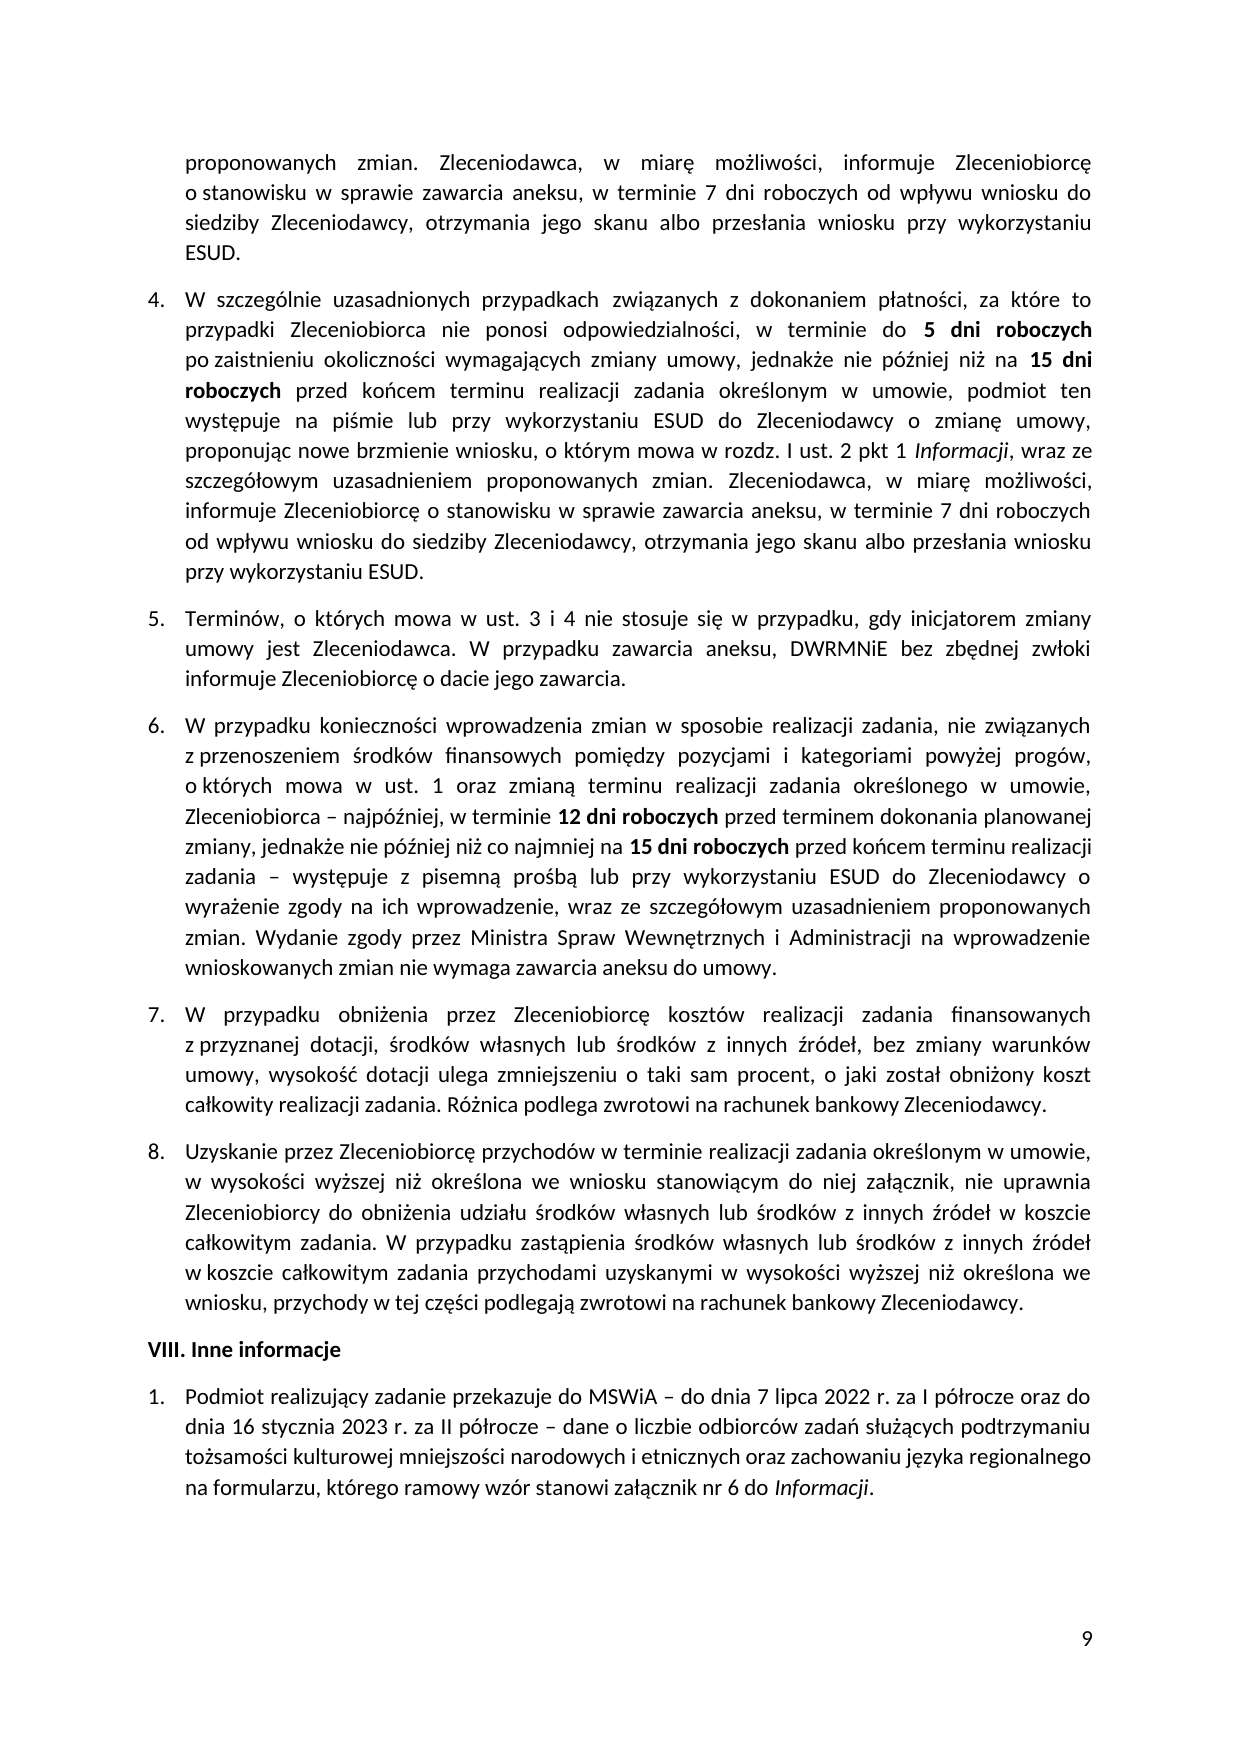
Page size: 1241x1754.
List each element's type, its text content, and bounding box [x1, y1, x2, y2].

text VIII. Inne informacje [148, 1335, 1093, 1363]
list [148, 148, 1093, 266]
list W przypadku obniżenia przez Zleceniobiorcę kosztów realizacji zadania finansowanych z przyznanej dotacji, środków własnych lub środków z innych źródeł, bez zmiany warunków umowy, wysokość dotacji ulega zmniejszeniu o taki sam procent, o jaki został obniżony koszt całkowity realizacji zadania. Różnica podlega zwrotowi na rachunek bankowy Zleceniodawcy. [148, 1000, 1093, 1118]
list Uzyskanie przez Zleceniobiorcę przychodów w terminie realizacji zadania określonym w umowie, w wysokości wyższej niż określona we wniosku stanowiącym do niej załącznik, nie uprawnia Zleceniobiorcy do obniżenia udziału środków własnych lub środków z innych źródeł w koszcie całkowitym zadania. W przypadku zastąpienia środków własnych lub środków z innych źródeł w koszcie całkowitym zadania przychodami uzyskanymi w wysokości wyższej niż określona we wniosku, przychody w tej części podlegają zwrotowi na rachunek bankowy Zleceniodawcy. [148, 1137, 1093, 1316]
list Podmiot realizujący zadanie przekazuje do MSWiA – do dnia 7 lipca 2022 r. za I półrocze oraz do dnia 16 stycznia 2023 r. za II półrocze – dane o liczbie odbiorców zadań służących podtrzymaniu tożsamości kulturowej mniejszości narodowych i etnicznych oraz zachowaniu języka regionalnego na formularzu, którego ramowy wzór stanowi załącznik nr 6 do Informacji. [148, 1382, 1093, 1501]
list Terminów, o których mowa w ust. 3 i 4 nie stosuje się w przypadku, gdy inicjatorem zmiany umowy jest Zleceniodawca. W przypadku zawarcia aneksu, DWRMNiE bez zbędnej zwłoki informuje Zleceniobiorcę o dacie jego zawarcia. [148, 604, 1093, 692]
list W szczególnie uzasadnionych przypadkach związanych z dokonaniem płatności, za które to przypadki Zleceniobiorca nie ponosi odpowiedzialności, w terminie do 5 dni roboczych po zaistnieniu okoliczności wymagających zmiany umowy, jednakże nie później niż na 15 dni roboczych przed końcem terminu realizacji zadania określonym w umowie, podmiot ten występuje na piśmie lub przy wykorzystaniu ESUD do Zleceniodawcy o zmianę umowy, proponując nowe brzmienie wniosku, o którym mowa w rozdz. I ust. 2 pkt 1 Informacji, wraz ze szczegółowym uzasadnieniem proponowanych zmian. Zleceniodawca, w miarę możliwości, informuje Zleceniobiorcę o stanowisku w sprawie zawarcia aneksu, w terminie 7 dni roboczych od wpływu wniosku do siedziby Zleceniodawcy, otrzymania jego skanu albo przesłania wniosku przy wykorzystaniu ESUD. [148, 285, 1093, 585]
list W przypadku konieczności wprowadzenia zmian w sposobie realizacji zadania, nie związanych z przenoszeniem środków finansowych pomiędzy pozycjami i kategoriami powyżej progów, o których mowa w ust. 1 oraz zmianą terminu realizacji zadania określonego w umowie, Zleceniobiorca – najpóźniej, w terminie 12 dni roboczych przed terminem dokonania planowanej zmiany, jednakże nie później niż co najmniej na 15 dni roboczych przed końcem terminu realizacji zadania – występuje z pisemną prośbą lub przy wykorzystaniu ESUD do Zleceniodawcy o wyrażenie zgody na ich wprowadzenie, wraz ze szczegółowym uzasadnieniem proponowanych zmian. Wydanie zgody przez Ministra Spraw Wewnętrznych i Administracji na wprowadzenie wnioskowanych zmian nie wymaga zawarcia aneksu do umowy. [148, 711, 1093, 981]
